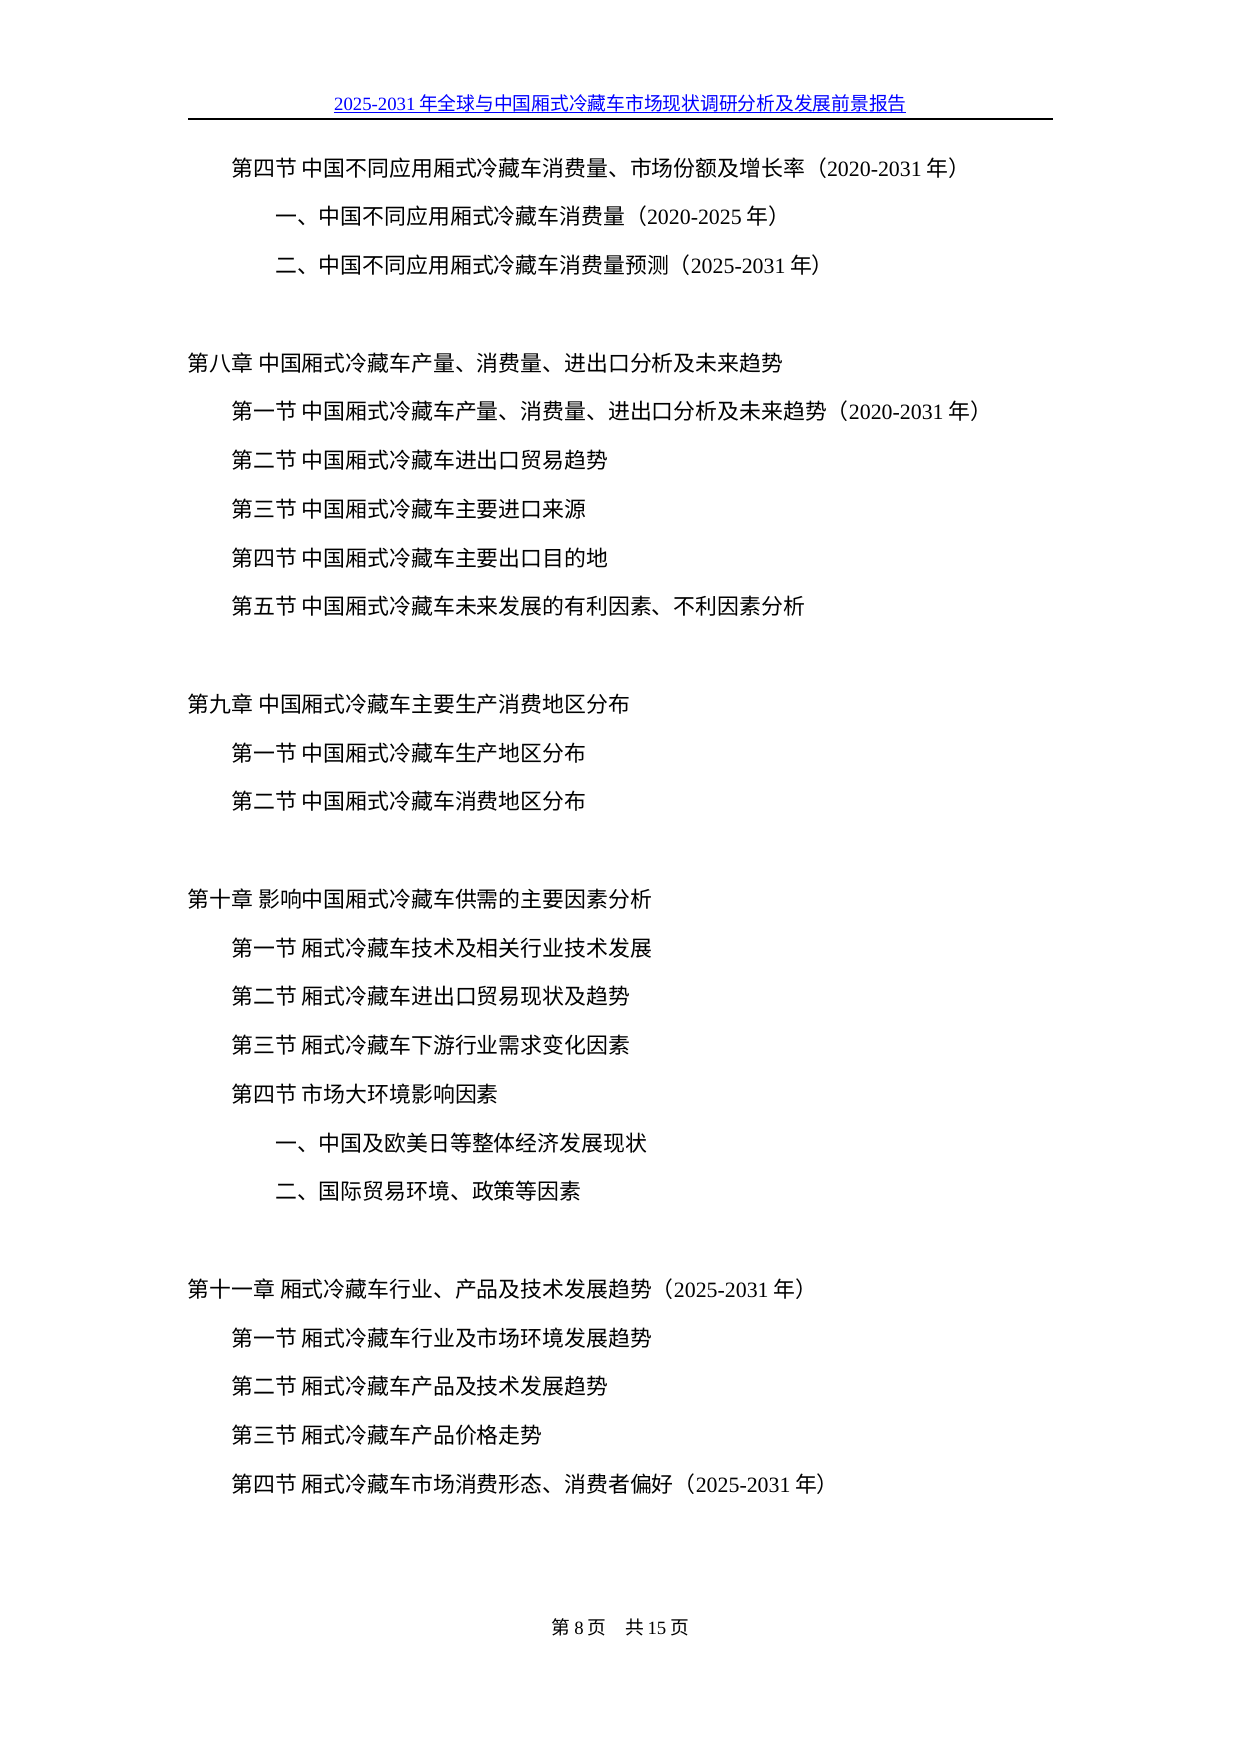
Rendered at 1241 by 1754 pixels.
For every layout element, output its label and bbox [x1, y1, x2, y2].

text [187, 150, 1053, 1499]
